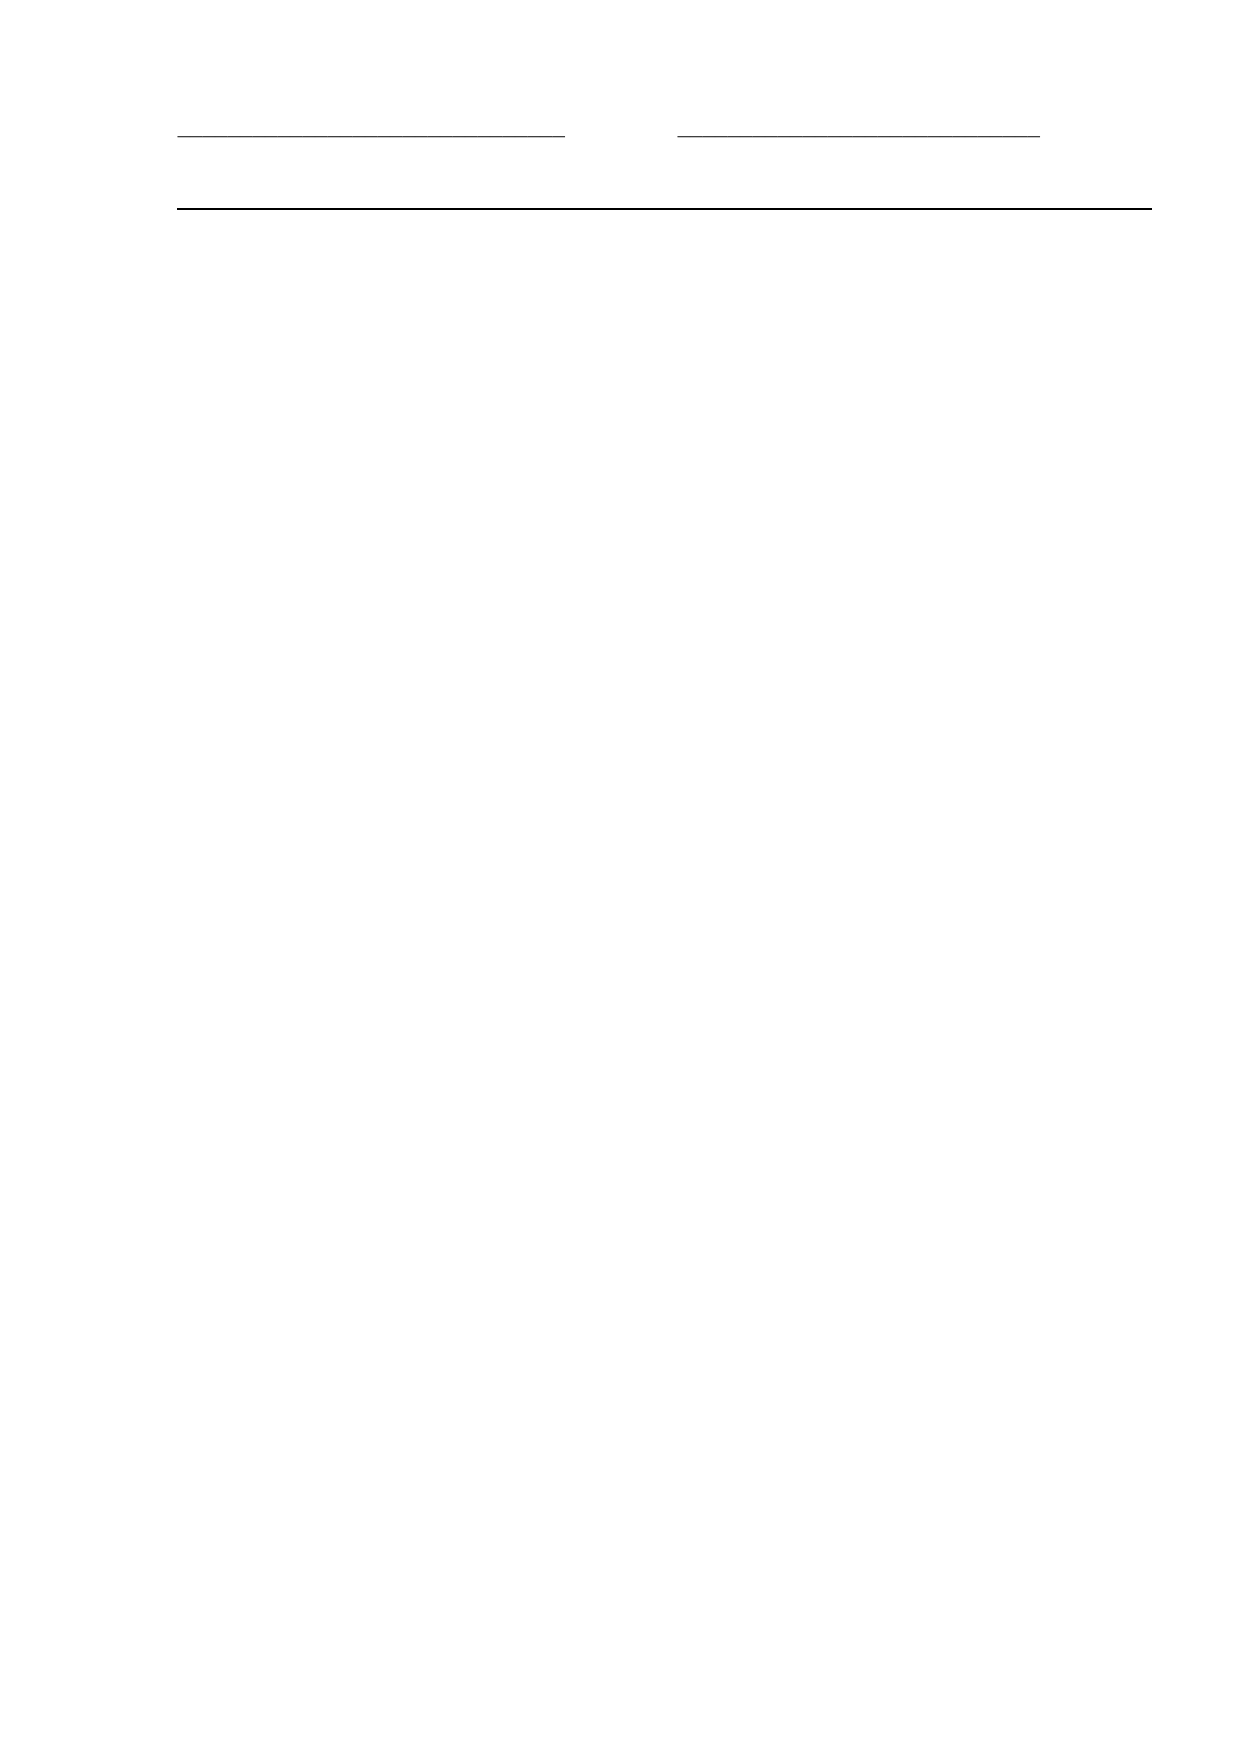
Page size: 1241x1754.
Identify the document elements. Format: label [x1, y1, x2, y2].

text [177, 118, 1152, 142]
